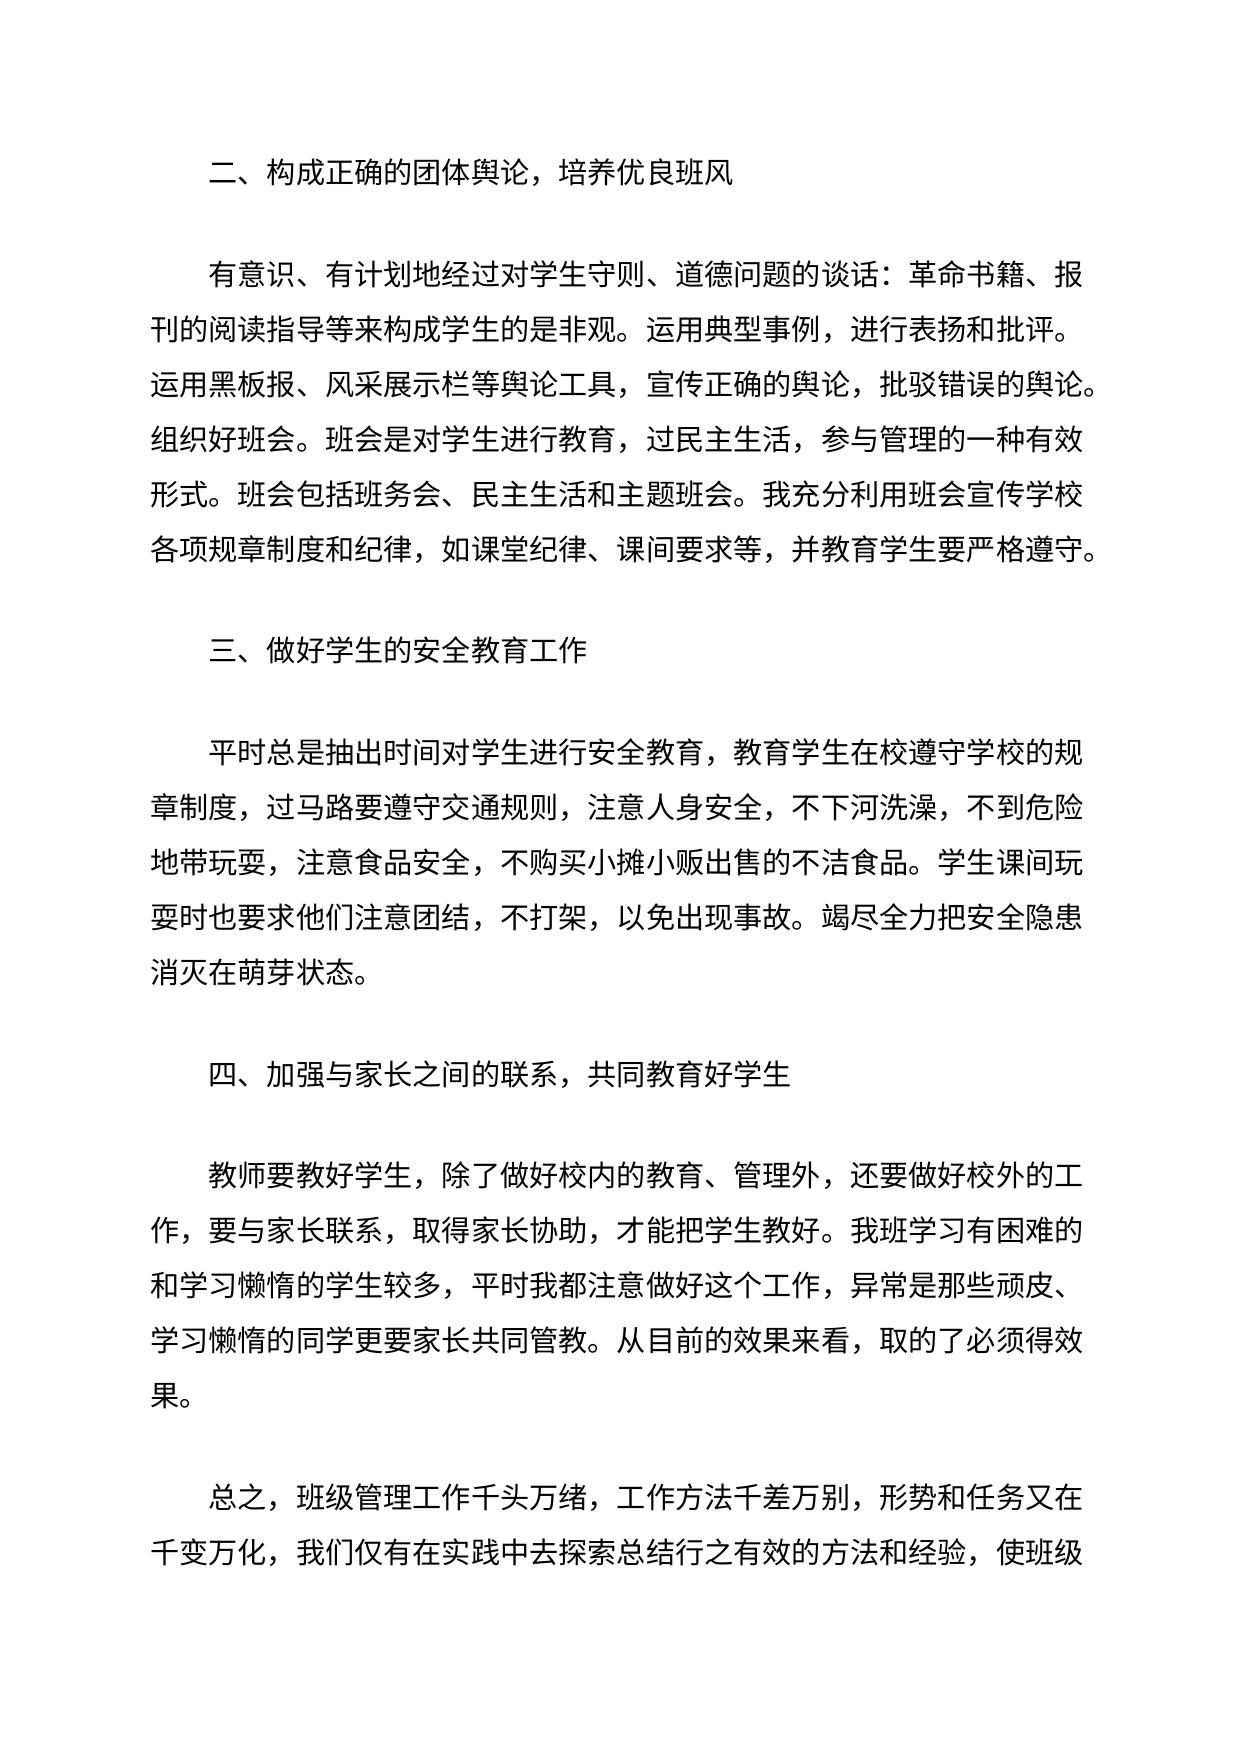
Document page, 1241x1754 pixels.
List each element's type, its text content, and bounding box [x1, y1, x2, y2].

text 三、做好学生的安全教育工作 [150, 628, 1090, 670]
text 二、构成正确的团体舆论，培养优良班风 [150, 150, 1090, 192]
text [150, 1474, 1090, 1571]
text 教师要教好学生，除了做好校内的教育、管理外，还要做好校外的工作，要与家长联系，取得家长协助，才能把学生教好。我班学习有困难的和学习懒惰的学生较多，平时我都注意做好这个工作，异常是那些顽皮、学习懒惰的同学更要家长共同管教。从目前的效果来看，取的了必须得效果。 [150, 1153, 1090, 1415]
text 平时总是抽出时间对学生进行安全教育，教育学生在校遵守学校的规章制度，过马路要遵守交通规则，注意人身安全，不下河洗澡，不到危险地带玩耍，注意食品安全，不购买小摊小贩出售的不洁食品。学生课间玩耍时也要求他们注意团结，不打架，以免出现事故。竭尽全力把安全隐患消灭在萌芽状态。 [150, 730, 1090, 992]
text 有意识、有计划地经过对学生守则、道德问题的谈话：革命书籍、报刊的阅读指导等来构成学生的是非观。运用典型事例，进行表扬和批评。运用黑板报、风采展示栏等舆论工具，宣传正确的舆论，批驳错误的舆论。组织好班会。班会是对学生进行教育，过民主生活，参与管理的一种有效形式。班会包括班务会、民主生活和主题班会。我充分利用班会宣传学校各项规章制度和纪律，如课堂纪律、课间要求等，并教育学生要严格遵守。 [150, 252, 1090, 568]
text 四、加强与家长之间的联系，共同教育好学生 [150, 1051, 1090, 1093]
